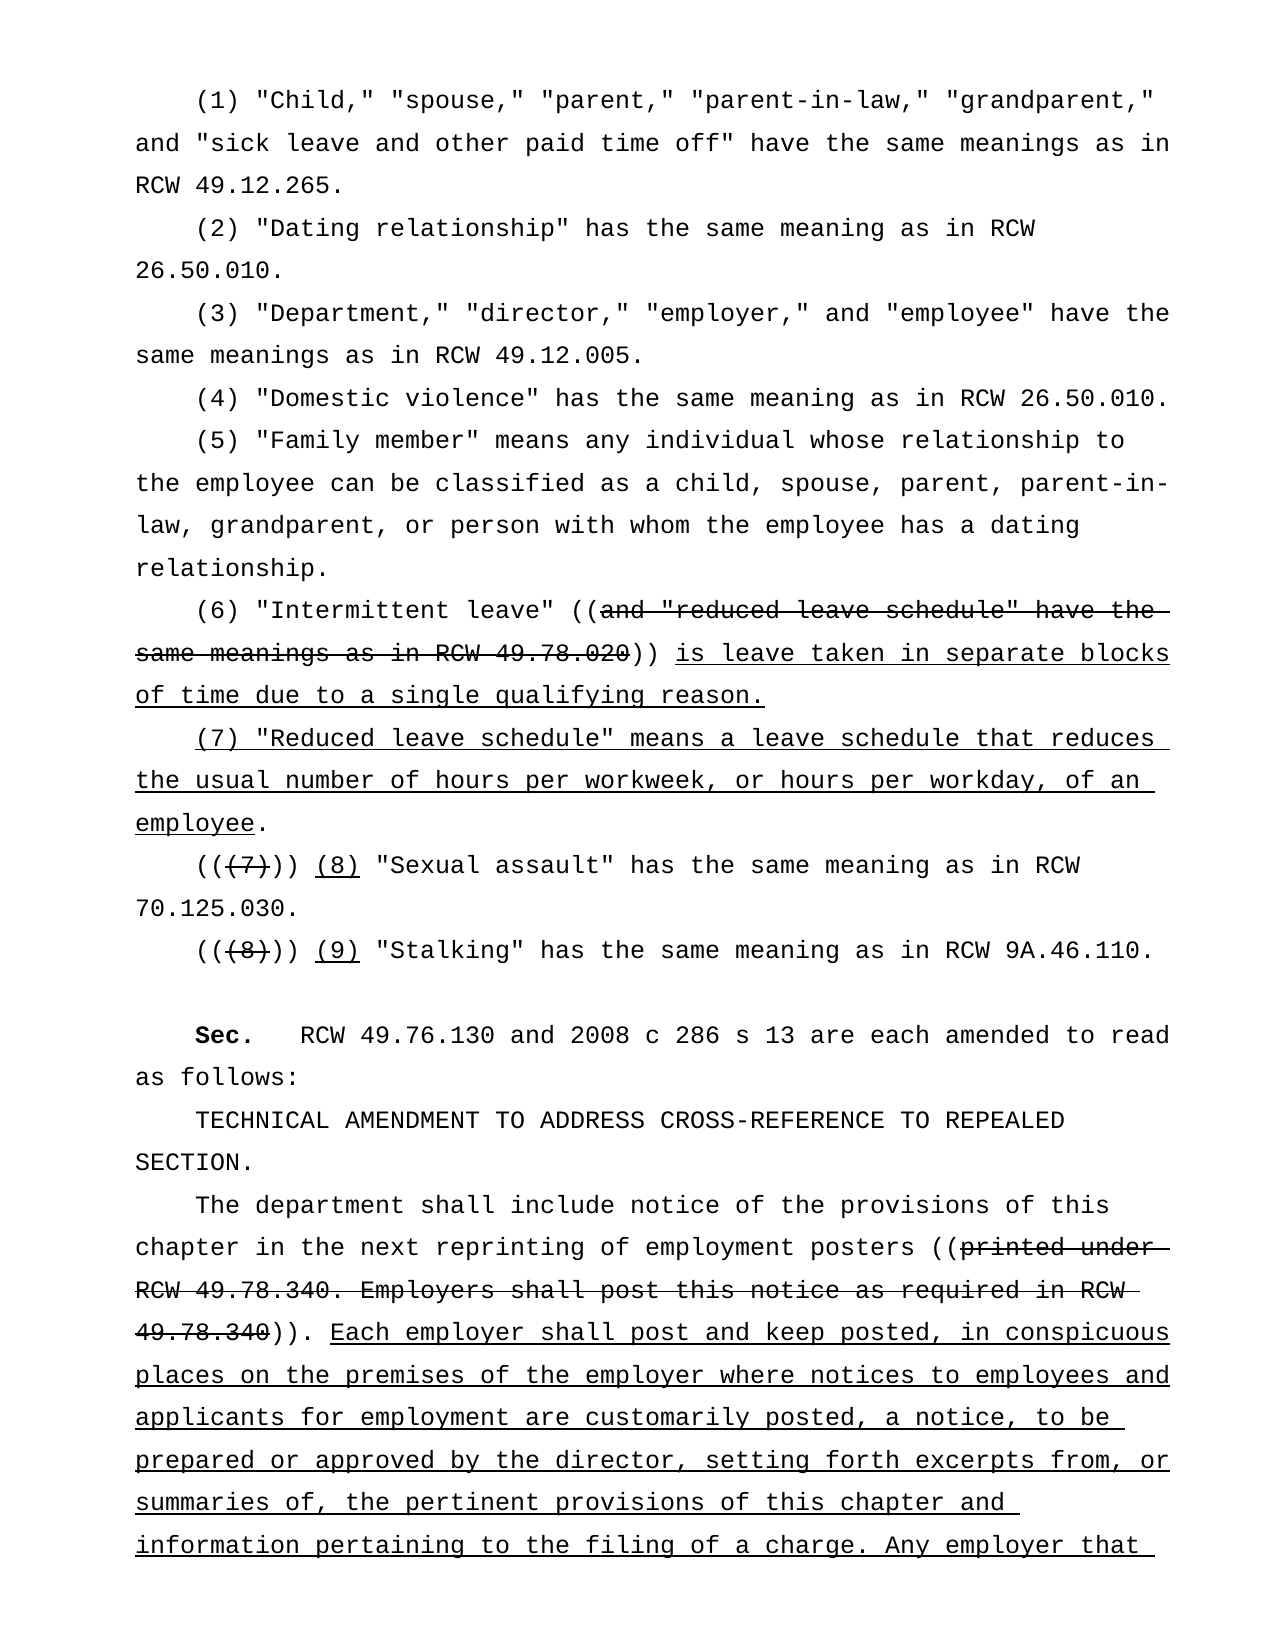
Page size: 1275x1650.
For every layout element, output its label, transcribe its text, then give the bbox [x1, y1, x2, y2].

text TECHNICAL AMENDMENT TO ADDRESS CROSS-REFERENCE TO REPEALED SECTION. [135, 1094, 1170, 1179]
text (2) "Dating relationship" has the same meaning as in RCW 26.50.010. [135, 202, 1170, 287]
text (7) "Reduced leave schedule" means a leave schedule that reduces the usual number of hours per workweek, or hours per workday, of an employee. [135, 712, 1170, 840]
text (5) "Family member" means any individual whose relationship to the employee can be classified as a child, spouse, parent, parent-in-law, grandparent, or person with whom the employee has a dating relationship. [135, 415, 1170, 585]
text (4) "Domestic violence" has the same meaning as in RCW 26.50.010. [135, 372, 1170, 415]
text Sec. RCW 49.76.130 and 2008 c 286 s 13 are each amended to read as follows: [135, 1009, 1170, 1094]
text (6) "Intermittent leave" ((and "reduced leave schedule" have the same meanings as in RCW 49.78.020)) is leave taken in separate blocks of time due to a single qualifying reason. [135, 585, 1170, 712]
text (((7))) (8) "Sexual assault" has the same meaning as in RCW 70.125.030. [135, 840, 1170, 925]
text (((8))) (9) "Stalking" has the same meaning as in RCW 9A.46.110. [135, 925, 1170, 967]
text (3) "Department," "director," "employer," and "employee" have the same meanings as in RCW 49.12.005. [135, 287, 1170, 372]
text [135, 1472, 1170, 1562]
text (1) "Child," "spouse," "parent," "parent-in-law," "grandparent," and "sick leave and other paid time off" have the same meanings as in RCW 49.12.265. [135, 75, 1170, 202]
